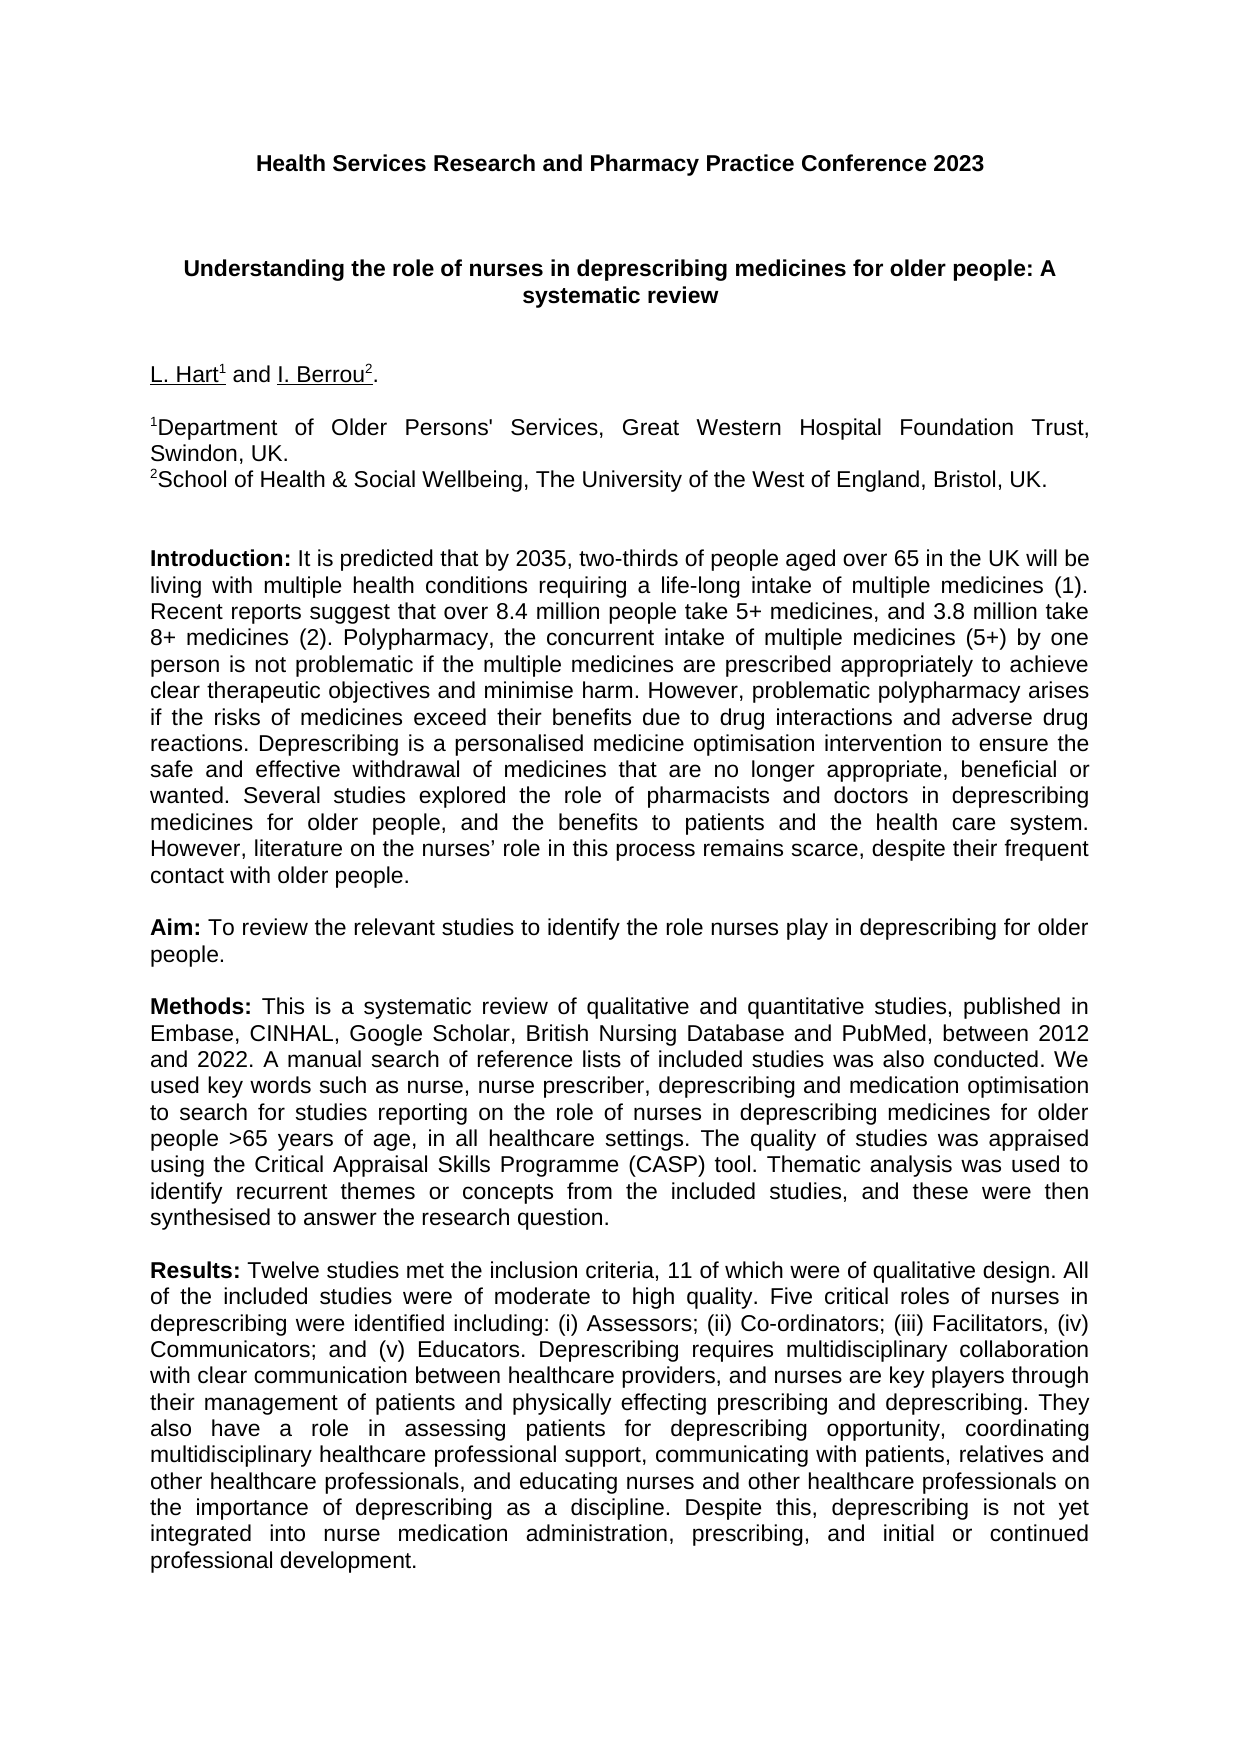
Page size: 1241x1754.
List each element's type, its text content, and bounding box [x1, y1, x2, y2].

text Results: Twelve studies met the inclusion criteria, 11 of which were of qualitative design. All of the included studies were of moderate to high quality. Five critical roles of nurses in deprescribing were identified including: (i) Assessors; (ii) Co-ordinators; (iii) Facilitators, (iv) Communicators; and (v) Educators. Deprescribing requires multidisciplinary collaboration with clear communication between healthcare providers, and nurses are key players through their management of patients and physically effecting prescribing and deprescribing. They also have a role in assessing patients for deprescribing opportunity, coordinating multidisciplinary healthcare professional support, communicating with patients, relatives and other healthcare professionals, and educating nurses and other healthcare professionals on the importance of deprescribing as a discipline. Despite this, deprescribing is not yet integrated into nurse medication administration, prescribing, and initial or continued professional development. [150, 1257, 1090, 1573]
text Methods: This is a systematic review of qualitative and quantitative studies, published in Embase, CINHAL, Google Scholar, British Nursing Database and PubMed, between 2012 and 2022. A manual search of reference lists of included studies was also conducted. We used key words such as nurse, nurse prescriber, deprescribing and medication optimisation to search for studies reporting on the role of nurses in deprescribing medicines for older people >65 years of age, in all healthcare settings. The quality of studies was appraised using the Critical Appraisal Skills Programme (CASP) tool. Thematic analysis was used to identify recurrent themes or concepts from the included studies, and these were then synthesised to answer the research question. [150, 993, 1090, 1231]
text Introduction: It is predicted that by 2035, two-thirds of people aged over 65 in the UK will be living with multiple health conditions requiring a life-long intake of multiple medicines (1). Recent reports suggest that over 8.4 million people take 5+ medicines, and 3.8 million take 8+ medicines (2). Polypharmacy, the concurrent intake of multiple medicines (5+) by one person is not problematic if the multiple medicines are prescribed appropriately to achieve clear therapeutic objectives and minimise harm. However, problematic polypharmacy arises if the risks of medicines exceed their benefits due to drug interactions and adverse drug reactions. Deprescribing is a personalised medicine optimisation intervention to ensure the safe and effective withdrawal of medicines that are no longer appropriate, beneficial or wanted. Several studies explored the role of pharmacists and doctors in deprescribing medicines for older people, and the benefits to patients and the health care system. However, literature on the nurses’ role in this process remains scarce, despite their frequent contact with older people. [150, 545, 1090, 888]
text 1Department of Older Persons' Services, Great Western Hospital Foundation Trust, Swindon, UK. [150, 413, 1090, 466]
text Understanding the role of nurses in deprescribing medicines for older people: A systematic review [150, 255, 1090, 308]
text Health Services Research and Pharmacy Practice Conference 2023 [150, 150, 1090, 176]
text L. Hart1 and I. Berrou2. [150, 361, 1090, 387]
text Aim: To review the relevant studies to identify the role nurses play in deprescribing for older people. [150, 914, 1090, 967]
text 2School of Health & Social Wellbeing, The University of the West of England, Bristol, UK. [150, 466, 1090, 493]
